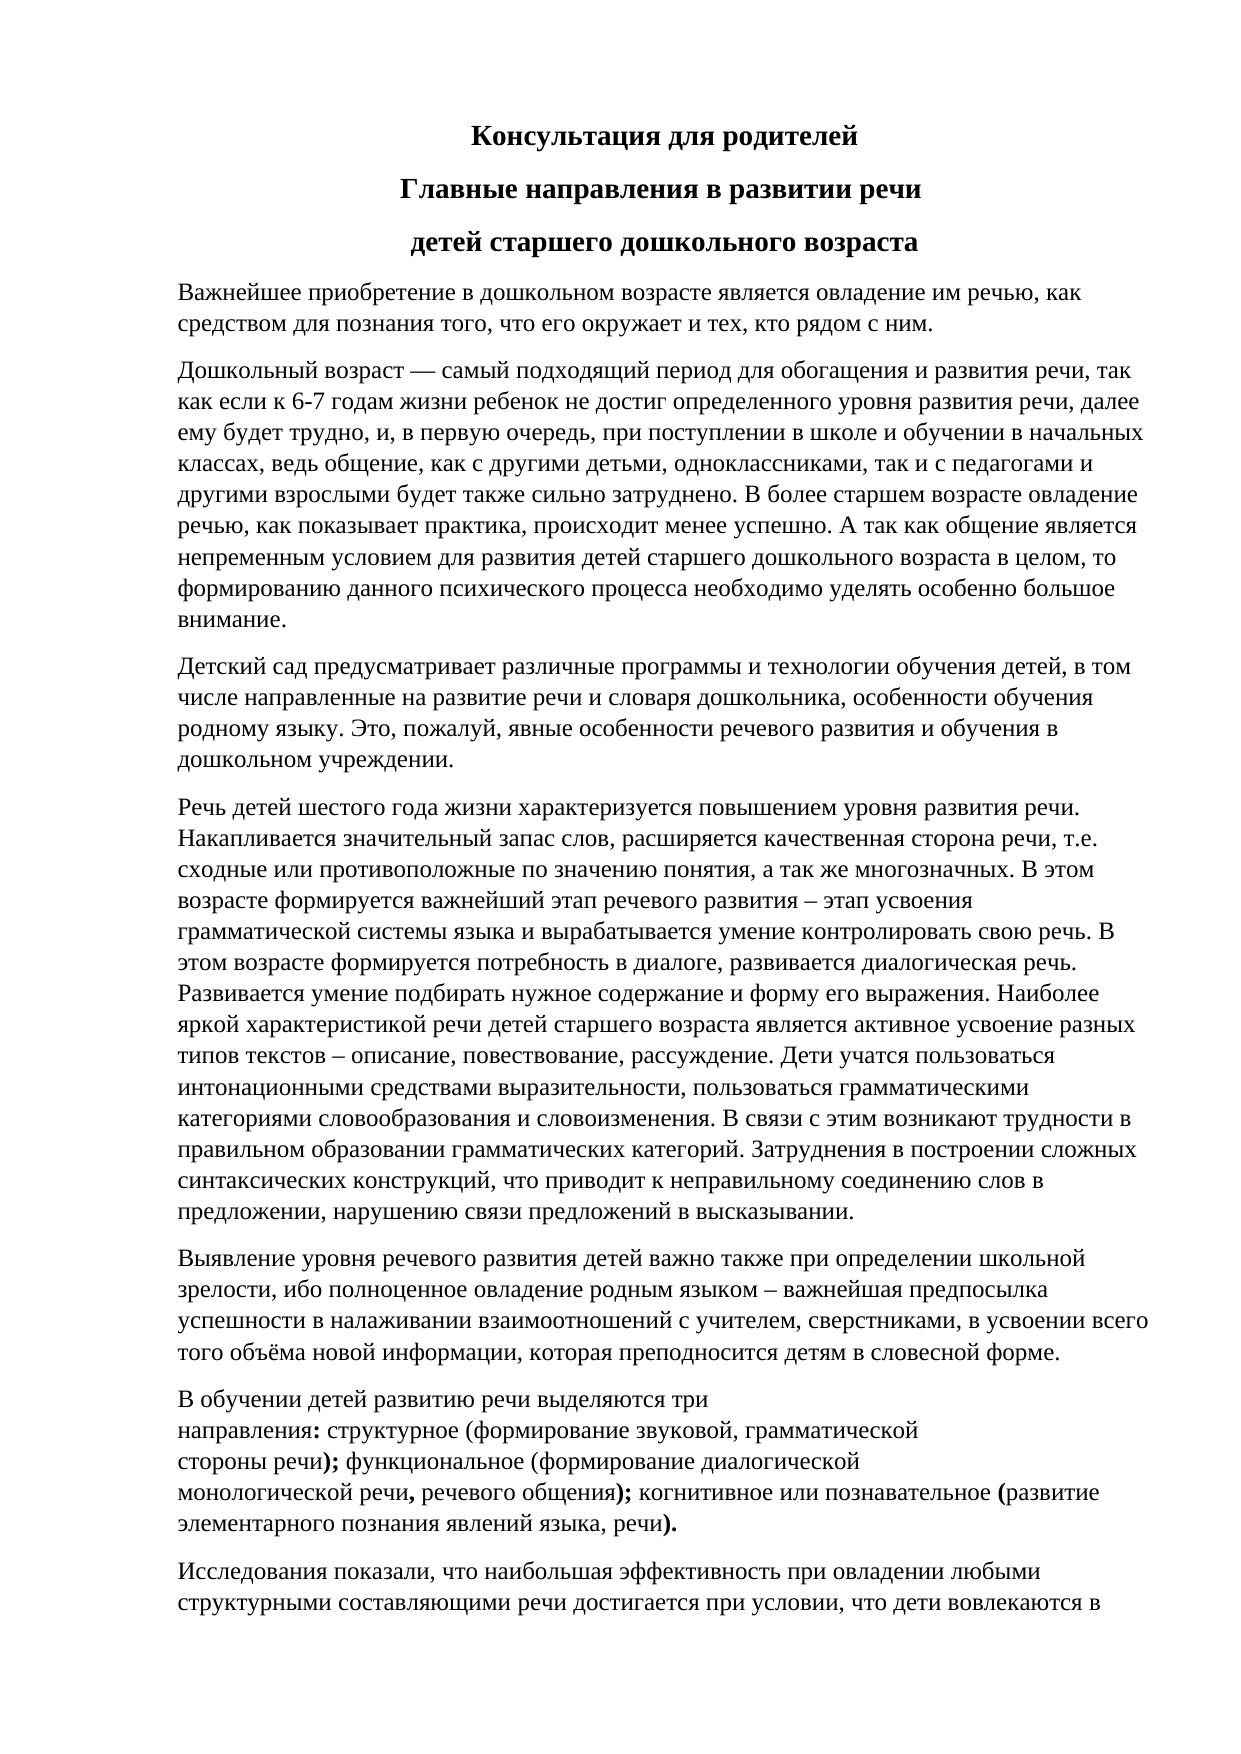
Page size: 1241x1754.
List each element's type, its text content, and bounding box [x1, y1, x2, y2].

text Важнейшее приобретение в дошкольном возрасте является овладение им речью, как средством для познания того, что его окружает и тех, кто рядом с ним. [177, 277, 1152, 336]
text Выявление уровня речевого развития детей важно также при определении школьной зрелости, ибо полноценное овладение родным языком – важнейшая предпосылка успешности в налаживании взаимоотношений с учителем, сверстниками, в усвоении всего того объёма новой информации, которая преподносится детям в словесной форме. [177, 1243, 1152, 1365]
text В обучении детей развитию речи выделяются три направления: структурное (формирование звуковой, грамматической стороны речи); функциональное (формирование диалогической монологической речи, речевого общения); когнитивное или познавательное (развитие элементарного познания явлений языка, речи). [177, 1384, 1152, 1537]
text Речь детей шестого года жизни характеризуется повышением уровня развития речи. Накапливается значительный запас слов, расширяется качественная сторона речи, т.е. сходные или противоположные по значению понятия, а так же многозначных. В этом возрасте формируется важнейший этап речевого развития – этап усвоения грамматической системы языка и вырабатывается умение контролировать свою речь. В этом возрасте формируется потребность в диалоге, развивается диалогическая речь. Развивается умение подбирать нужное содержание и форму его выражения. Наиболее яркой характеристикой речи детей старшего возраста является активное усвоение разных типов текстов – описание, повествование, рассуждение. Дети учатся пользоваться интонационными средствами выразительности, пользоваться грамматическими категориями словообразования и словоизменения. В связи с этим возникают трудности в правильном образовании грамматических категорий. Затруднения в построении сложных синтаксических конструкций, что приводит к неправильному соединению слов в предложении, нарушению связи предложений в высказывании. [177, 792, 1152, 1224]
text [177, 1556, 1152, 1616]
text Главные направления в развитии речи [177, 171, 1152, 204]
text детей старшего дошкольного возраста [177, 224, 1152, 257]
text Дошкольный возраст — самый подходящий период для обогащения и развития речи, так как если к 6-7 годам жизни ребенок не достиг определенного уровня развития речи, далее ему будет трудно, и, в первую очередь, при поступлении в школе и обучении в начальных классах, ведь общение, как с другими детьми, одноклассниками, так и с педагогами и другими взрослыми будет также сильно затруднено. В более старшем возрасте овладение речью, как показывает практика, происходит менее успешно. А так как общение является непременным условием для развития детей старшего дошкольного возраста в целом, то формированию данного психического процесса необходимо уделять особенно большое внимание. [177, 355, 1152, 632]
text Консультация для родителей [177, 118, 1152, 152]
text Детский сад предусматривает различные программы и технологии обучения детей, в том числе направленные на развитие речи и словаря дошкольника, особенности обучения родному языку. Это, пожалуй, явные особенности речевого развития и обучения в дошкольном учреждении. [177, 651, 1152, 773]
